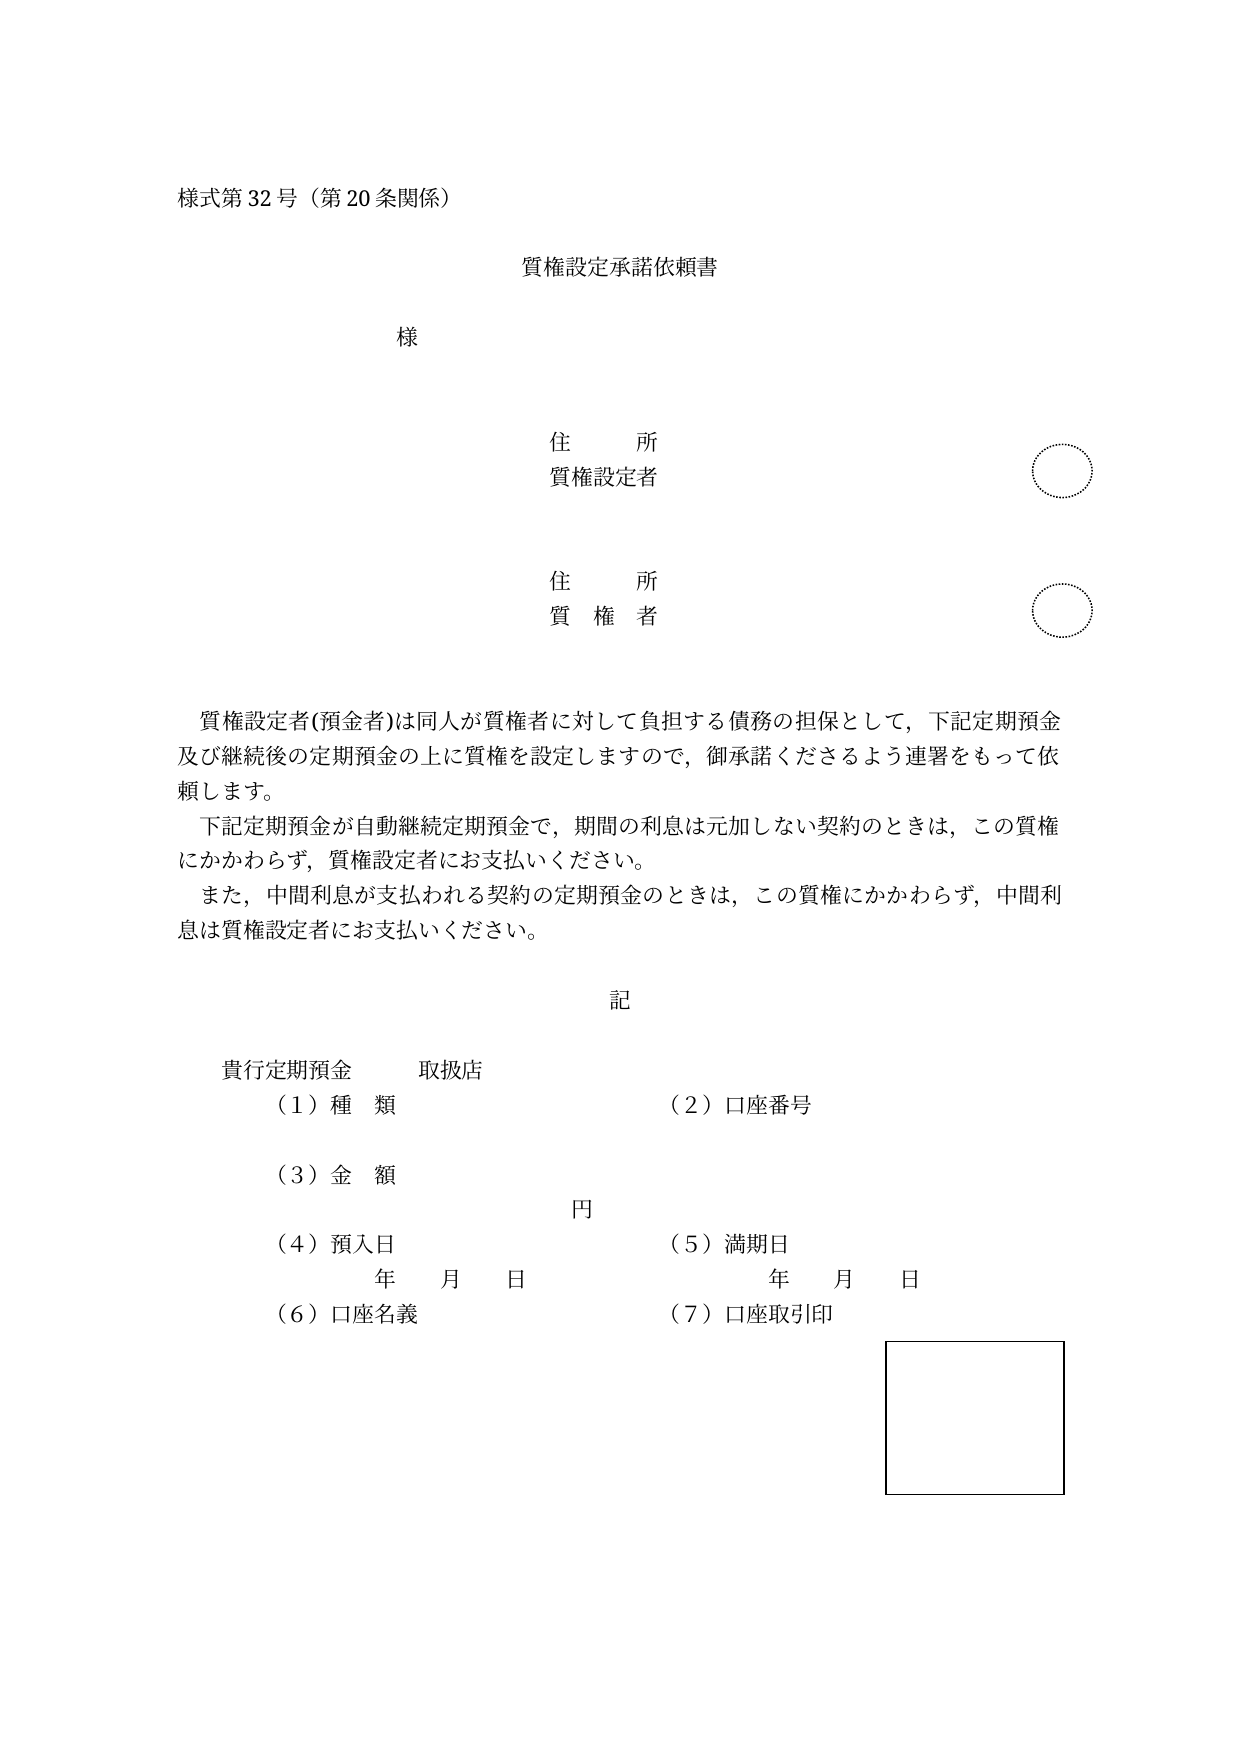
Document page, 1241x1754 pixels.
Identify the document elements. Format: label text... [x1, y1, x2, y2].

text （４）預入日 （５）満期日 [177, 1226, 971, 1261]
text 記 [177, 982, 1063, 1017]
text 様 [177, 319, 1063, 353]
text 様式第32号（第20条関係） [177, 179, 1063, 214]
text また，中間利息が支払われる契約の定期預金のときは，この質権にかかわらず，中間利息は質権設定者にお支払いください。 [177, 877, 1063, 947]
text （１）種 類 （２）口座番号 [177, 1086, 971, 1121]
text 貴行定期預金 取扱店 [177, 1051, 971, 1086]
text 質権設定者 [177, 458, 1042, 493]
text 住 所 [177, 423, 1063, 458]
text （３）金 額 [177, 1156, 971, 1191]
text （６）口座名義 （７）口座取引印 [177, 1296, 971, 1331]
text 質権設定者(預金者)は同人が質権者に対して負担する債務の担保として，下記定期預金及び継続後の定期預金の上に質権を設定しますので，御承諾くださるよう連署をもって依頼します。 [177, 702, 1063, 807]
text 質権設定承諾依頼書 [177, 249, 1063, 284]
text 円 [177, 1191, 971, 1226]
text 下記定期預金が自動継続定期預金で，期間の利息は元加しない契約のときは，この質権にかかわらず，質権設定者にお支払いください。 [177, 807, 1063, 877]
text 住 所 [177, 563, 1063, 598]
text 年 月 日 年 月 日 [177, 1261, 971, 1296]
text 質 権 者 [177, 598, 1044, 633]
